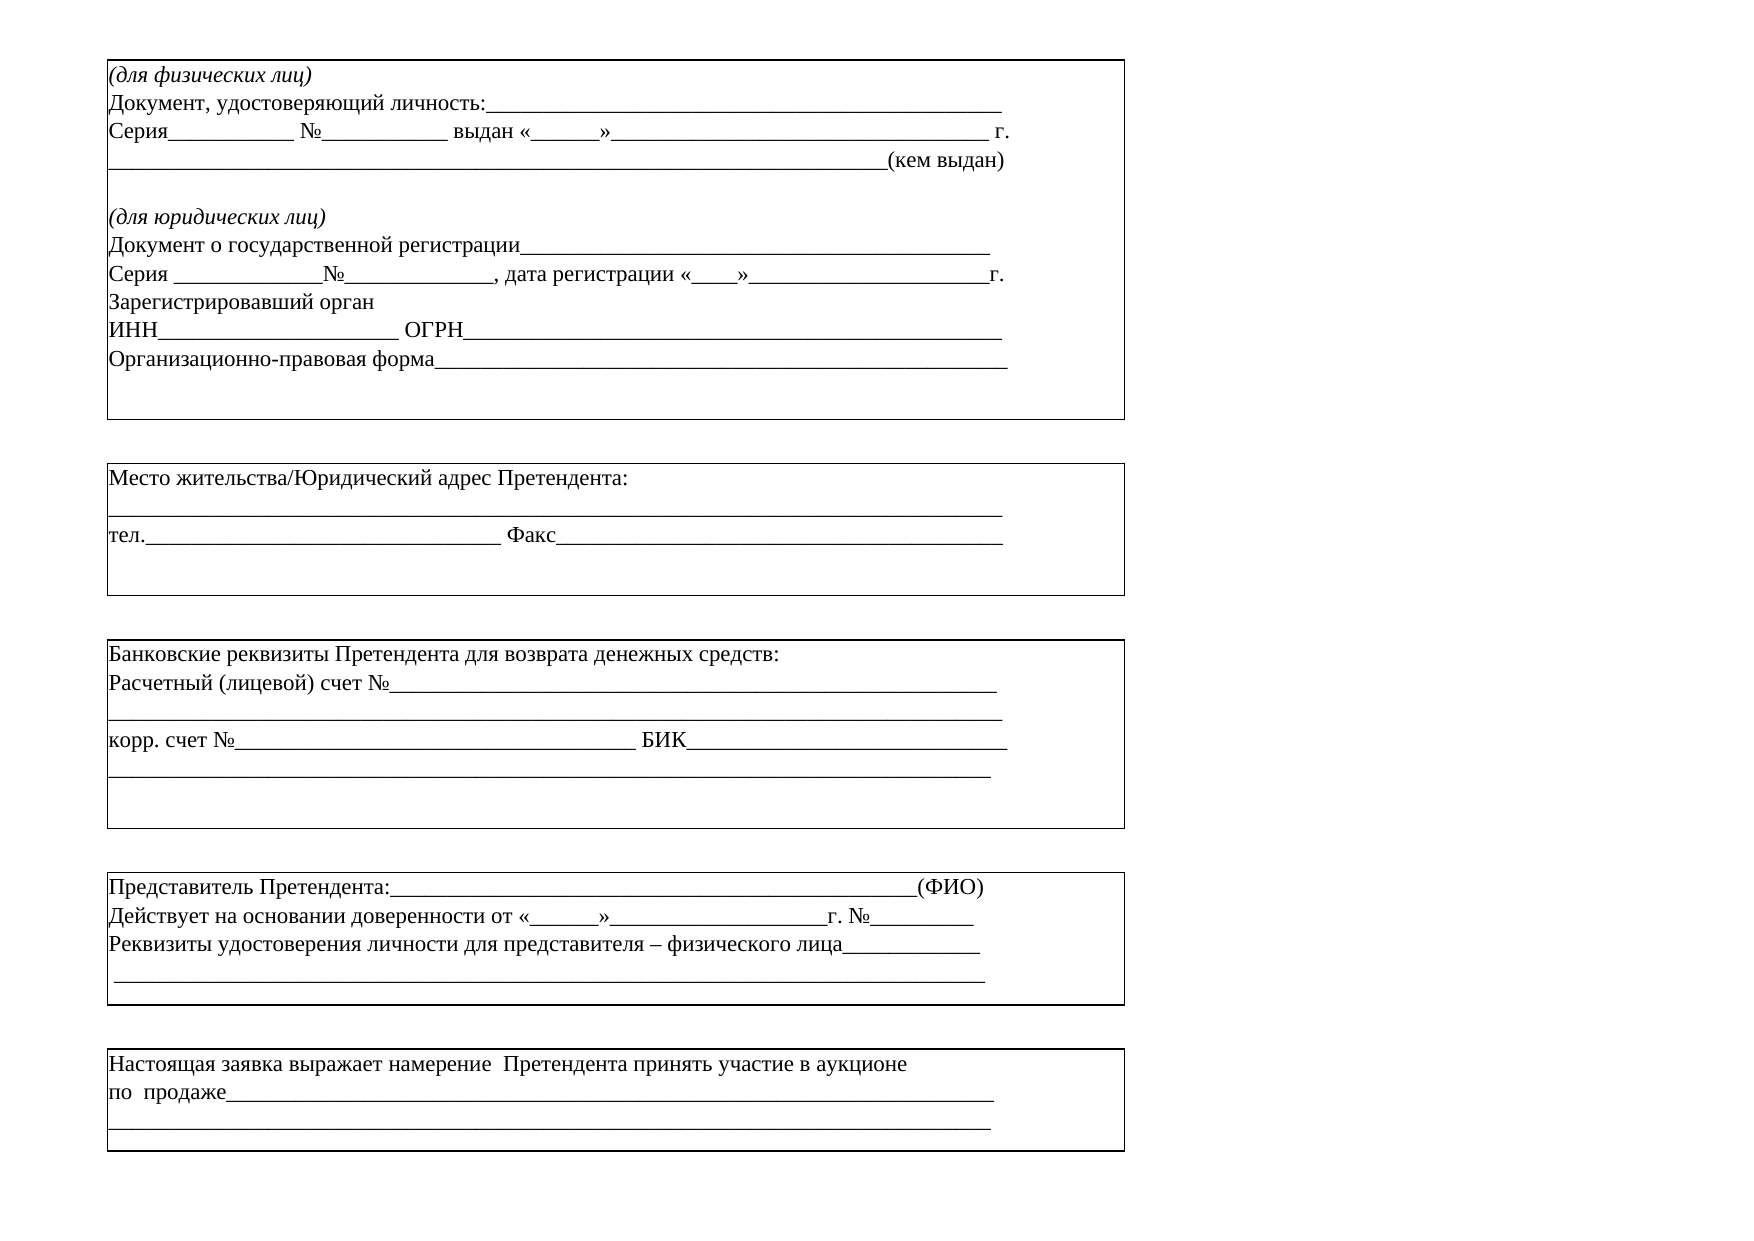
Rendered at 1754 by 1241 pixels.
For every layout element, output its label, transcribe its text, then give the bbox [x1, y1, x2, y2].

table_header Банковские реквизиты Претендента для возврата денежных средств: Расчетный (лицевой) счет №_____________________________________________________ ______________________________________________________________________________ корр. счет №___________________________________ БИК____________________________ _____________________________________________________________________________ [108, 641, 1124, 828]
table_header Представитель Претендента:______________________________________________(ФИО) Действует на основании доверенности от «______»___________________г. №_________ Реквизиты удостоверения личности для представителя – физического лица____________ ____________________________________________________________________________ [108, 873, 1124, 1004]
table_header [108, 1050, 1124, 1150]
table_header Место жительства/Юридический адрес Претендента: ______________________________________________________________________________ тел._______________________________ Факс_______________________________________ [108, 464, 1124, 595]
table_header (для физических лиц) Документ, удостоверяющий личность:_____________________________________________ Серия___________ №___________ выдан «______»_________________________________ г. ____________________________________________________________________(кем выдан) (для юридических лиц) Документ о государственной регистрации_________________________________________ Серия _____________№_____________, дата регистрации «____»_____________________г. Зарегистрировавший орган ИНН_____________________ ОГРН_______________________________________________ Организационно-правовая форма__________________________________________________ [108, 61, 1124, 418]
